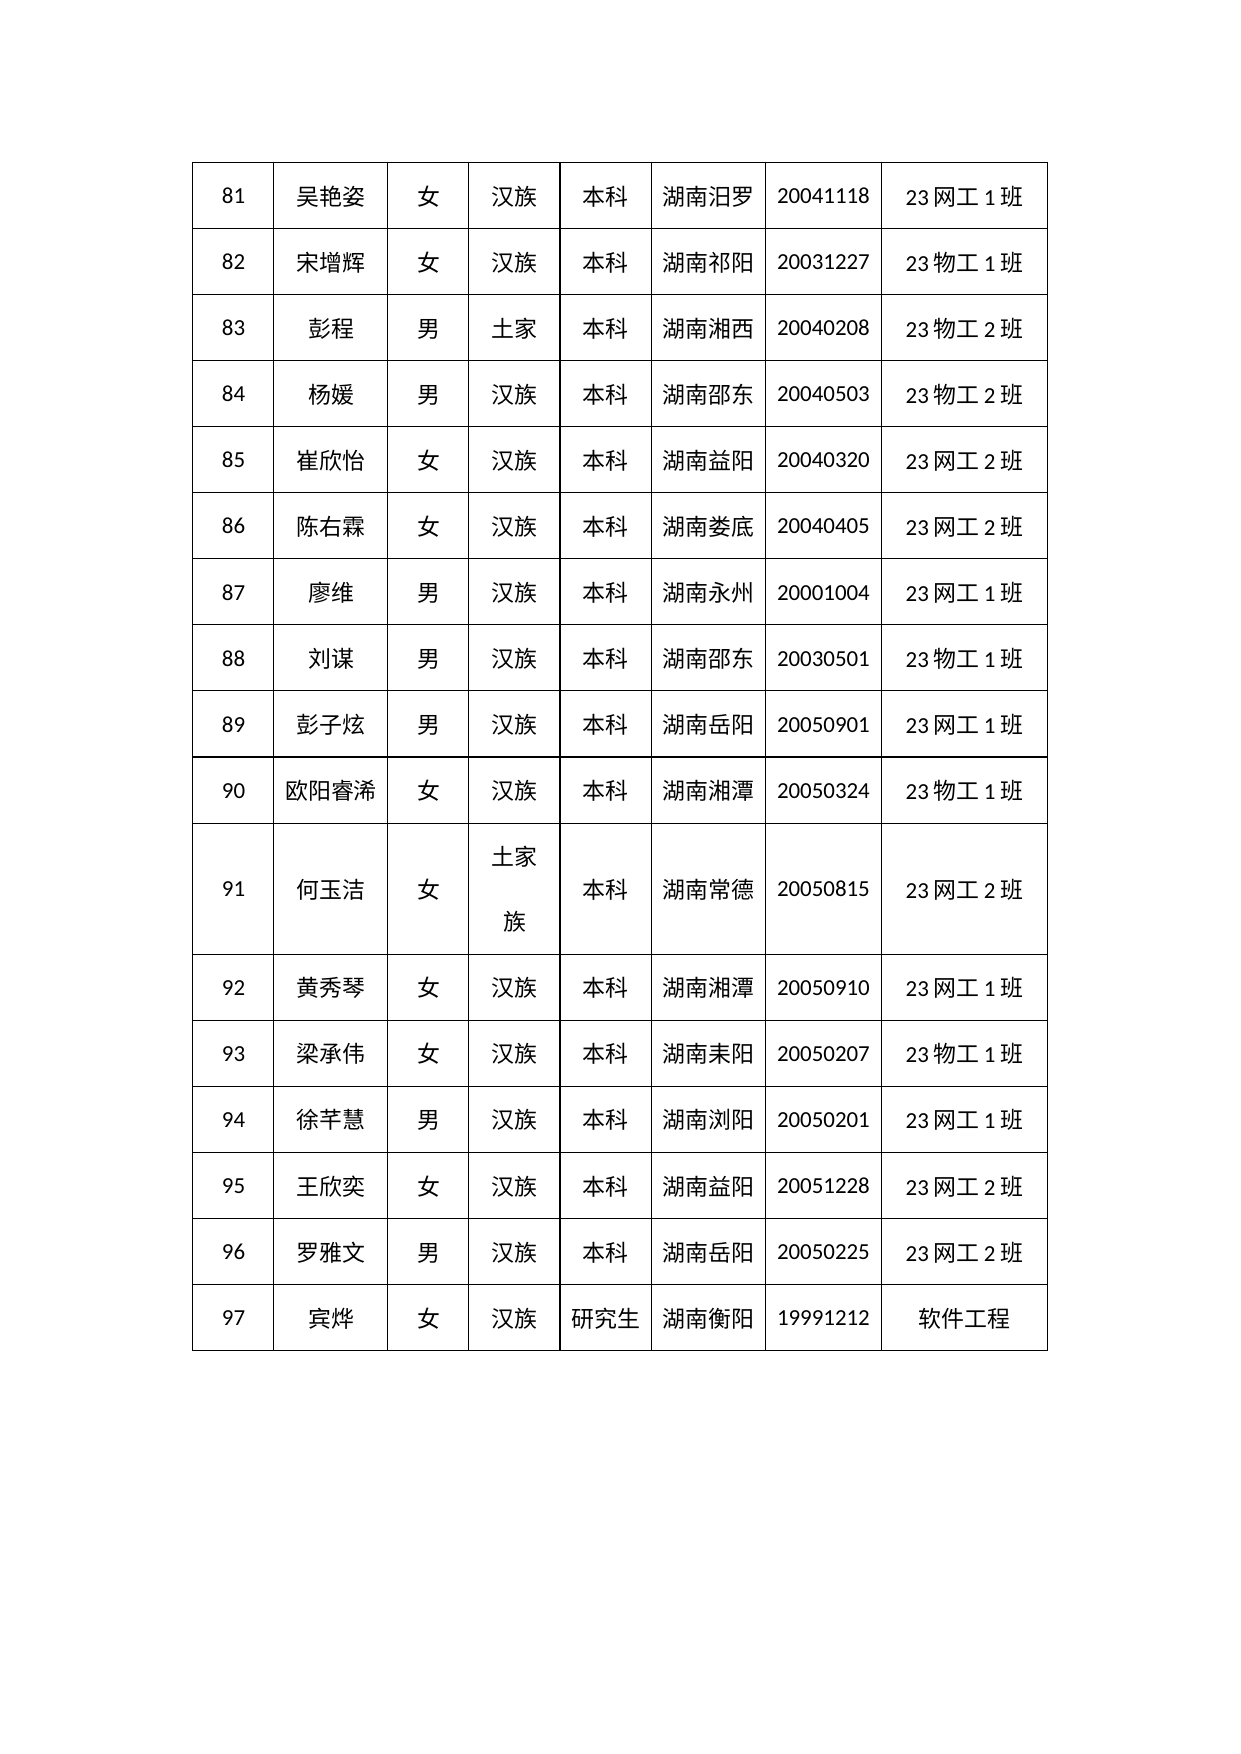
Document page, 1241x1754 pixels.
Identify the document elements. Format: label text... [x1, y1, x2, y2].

table_cell 湖南益阳 [652, 1153, 765, 1218]
table_cell 女 [388, 493, 468, 558]
table_cell 湖南祁阳 [652, 229, 765, 294]
table_cell 欧阳睿浠 [274, 758, 387, 822]
table_cell 88 [193, 625, 273, 690]
table_cell 本科 [561, 1021, 651, 1086]
table_cell 女 [388, 1285, 468, 1350]
table_cell 20040405 [766, 493, 881, 558]
table_cell 94 [193, 1087, 273, 1152]
table_cell 湖南耒阳 [652, 1021, 765, 1086]
table_cell 20050225 [766, 1219, 881, 1284]
table_cell 彭程 [274, 295, 387, 360]
table_cell 汉族 [469, 1021, 559, 1086]
table_cell 20031227 [766, 229, 881, 294]
table_cell 湖南永州 [652, 559, 765, 624]
table_cell 研究生 [561, 1285, 651, 1350]
table_cell 23网工2班 [882, 1219, 1047, 1284]
table_cell 20040503 [766, 361, 881, 426]
table_cell 何玉洁 [274, 824, 387, 953]
table_cell 20050910 [766, 955, 881, 1019]
table_cell 男 [388, 625, 468, 690]
table_cell 本科 [561, 295, 651, 360]
table_cell 本科 [561, 493, 651, 558]
table_cell 20001004 [766, 559, 881, 624]
table_cell 女 [388, 229, 468, 294]
table_cell 湖南湘潭 [652, 955, 765, 1019]
table_cell 陈右霖 [274, 493, 387, 558]
table_cell 男 [388, 1219, 468, 1284]
table_cell 本科 [561, 229, 651, 294]
table_cell 土家 [469, 295, 559, 360]
table_cell 湖南岳阳 [652, 1219, 765, 1284]
table_cell 土家族 [469, 824, 559, 953]
table_cell 20040208 [766, 295, 881, 360]
table_cell 汉族 [469, 559, 559, 624]
table_cell 23网工1班 [882, 1087, 1047, 1152]
table_cell 女 [388, 163, 468, 228]
table_cell 汉族 [469, 229, 559, 294]
table_cell 刘谋 [274, 625, 387, 690]
table_cell 女 [388, 758, 468, 822]
table_cell 汉族 [469, 691, 559, 756]
table_cell 96 [193, 1219, 273, 1284]
table_cell 89 [193, 691, 273, 756]
table_cell 汉族 [469, 758, 559, 822]
table_cell 湖南娄底 [652, 493, 765, 558]
table_cell 23网工1班 [882, 955, 1047, 1019]
table_cell 廖维 [274, 559, 387, 624]
table_cell 23物工2班 [882, 295, 1047, 360]
table_cell 汉族 [469, 1153, 559, 1218]
table_cell 20051228 [766, 1153, 881, 1218]
table_cell 汉族 [469, 361, 559, 426]
table_cell 23物工2班 [882, 361, 1047, 426]
table_cell 女 [388, 1153, 468, 1218]
table_cell 男 [388, 691, 468, 756]
table_cell 本科 [561, 691, 651, 756]
table_cell 男 [388, 295, 468, 360]
table_cell 84 [193, 361, 273, 426]
table_cell 男 [388, 361, 468, 426]
table_cell 20041118 [766, 163, 881, 228]
table_cell 杨媛 [274, 361, 387, 426]
table_cell 20030501 [766, 625, 881, 690]
table_cell 崔欣怡 [274, 427, 387, 492]
table_cell 20050201 [766, 1087, 881, 1152]
table_cell 男 [388, 559, 468, 624]
table_cell 86 [193, 493, 273, 558]
table_cell 宋增辉 [274, 229, 387, 294]
table_cell 93 [193, 1021, 273, 1086]
table_cell 本科 [561, 559, 651, 624]
table_cell 23网工2班 [882, 824, 1047, 953]
table_cell 82 [193, 229, 273, 294]
table_cell 湖南汨罗 [652, 163, 765, 228]
table_cell 23网工2班 [882, 1153, 1047, 1218]
table_cell 女 [388, 1021, 468, 1086]
table_cell 本科 [561, 824, 651, 953]
table_cell 20050324 [766, 758, 881, 822]
table_cell 湖南浏阳 [652, 1087, 765, 1152]
table_cell 90 [193, 758, 273, 822]
table_cell 23物工1班 [882, 758, 1047, 822]
table_cell 81 [193, 163, 273, 228]
table_cell 湖南岳阳 [652, 691, 765, 756]
table_cell 本科 [561, 625, 651, 690]
table_cell 本科 [561, 427, 651, 492]
table_cell 湖南湘潭 [652, 758, 765, 822]
table_cell 23网工2班 [882, 427, 1047, 492]
table_cell 黄秀琴 [274, 955, 387, 1019]
table_cell 汉族 [469, 1087, 559, 1152]
table_cell 湖南湘西 [652, 295, 765, 360]
table_cell 汉族 [469, 493, 559, 558]
table_cell 汉族 [469, 1285, 559, 1350]
table_cell 本科 [561, 758, 651, 822]
table_cell 王欣奕 [274, 1153, 387, 1218]
table_cell 97 [193, 1285, 273, 1350]
table_cell 汉族 [469, 625, 559, 690]
table_cell 女 [388, 955, 468, 1019]
table_cell 本科 [561, 1153, 651, 1218]
table_cell 23物工1班 [882, 625, 1047, 690]
table_cell 19991212 [766, 1285, 881, 1350]
table_cell 23网工1班 [882, 163, 1047, 228]
table_cell 湖南衡阳 [652, 1285, 765, 1350]
table_cell 本科 [561, 163, 651, 228]
table_cell 85 [193, 427, 273, 492]
table_cell 梁承伟 [274, 1021, 387, 1086]
table_cell 23网工1班 [882, 691, 1047, 756]
table_cell 宾烨 [274, 1285, 387, 1350]
table_cell 女 [388, 427, 468, 492]
table_cell 87 [193, 559, 273, 624]
table_cell 23网工2班 [882, 493, 1047, 558]
table_cell 91 [193, 824, 273, 953]
table_cell 女 [388, 824, 468, 953]
table_cell 本科 [561, 1087, 651, 1152]
table_cell 吴艳姿 [274, 163, 387, 228]
table_cell 罗雅文 [274, 1219, 387, 1284]
table_cell 彭子炫 [274, 691, 387, 756]
table_cell 汉族 [469, 955, 559, 1019]
table_cell 92 [193, 955, 273, 1019]
table_cell 本科 [561, 955, 651, 1019]
table_cell 湖南邵东 [652, 625, 765, 690]
table_cell 本科 [561, 361, 651, 426]
table_cell 20050207 [766, 1021, 881, 1086]
table_cell 湖南常德 [652, 824, 765, 953]
table_cell 本科 [561, 1219, 651, 1284]
table_cell 汉族 [469, 163, 559, 228]
table_cell 23网工1班 [882, 559, 1047, 624]
table_cell 徐芊慧 [274, 1087, 387, 1152]
table_cell 95 [193, 1153, 273, 1218]
table_cell 湖南邵东 [652, 361, 765, 426]
table_cell 20040320 [766, 427, 881, 492]
table_cell 83 [193, 295, 273, 360]
table_cell 20050815 [766, 824, 881, 953]
table_cell 23物工1班 [882, 229, 1047, 294]
table_cell 23物工1班 [882, 1021, 1047, 1086]
table_cell 湖南益阳 [652, 427, 765, 492]
table_cell 汉族 [469, 427, 559, 492]
table_cell 软件工程 [882, 1285, 1047, 1350]
table_cell 汉族 [469, 1219, 559, 1284]
table_cell 男 [388, 1087, 468, 1152]
table_cell 20050901 [766, 691, 881, 756]
